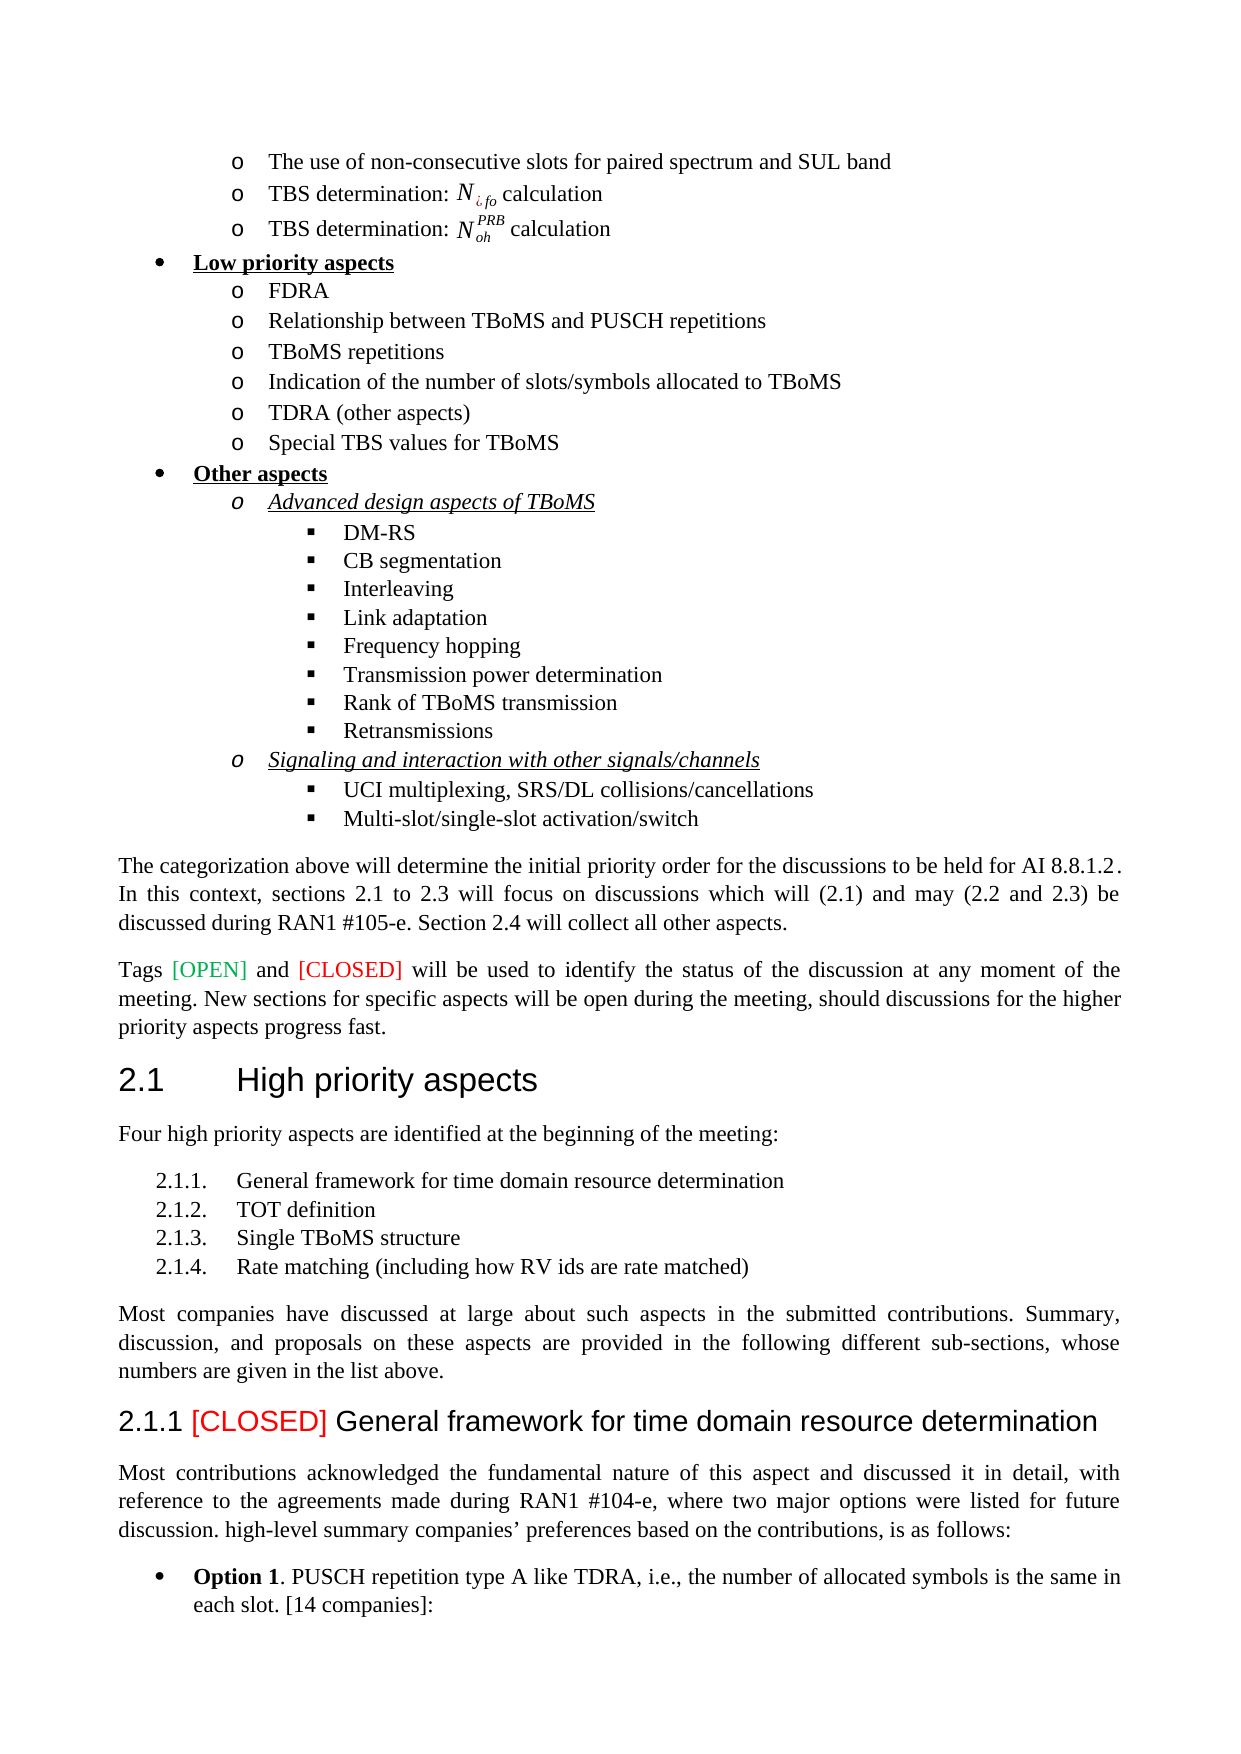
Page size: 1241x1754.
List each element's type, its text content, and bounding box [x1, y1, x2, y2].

list Other aspects [156, 460, 1122, 486]
list FDRA [231, 277, 1122, 305]
list Signaling and interaction with other signals/channels [231, 746, 1122, 774]
list Low priority aspects [156, 249, 1122, 275]
list Rank of TBoMS transmission [306, 689, 1122, 716]
text Most contributions acknowledged the fundamental nature of this aspect and discussed it in detail, with reference to the agreements made during RAN1 #104-e, where two major options were listed for future discussion. high-level summary companies’ preferences based on the contributions, is as follows: [118, 1459, 1122, 1542]
list Rate matching (including how RV ids are rate matched) [156, 1253, 1122, 1279]
list TOT definition [156, 1196, 1122, 1222]
subtitle 2.1.1 [CLOSED] General framework for time domain resource determination [118, 1404, 1122, 1438]
list TBoMS repetitions [231, 338, 1122, 366]
list TDRA (other aspects) [231, 399, 1122, 427]
text Four high priority aspects are identified at the beginning of the meeting: [118, 1120, 1122, 1147]
text Tags [OPEN] and [CLOSED] will be used to identify the status of the discussion at any moment of the meeting. New sections for specific aspects will be open during the meeting, should discussions for the higher priority aspects progress fast. [118, 956, 1122, 1039]
list Multi-slot/single-slot activation/switch [306, 805, 1122, 831]
list Interleaving [306, 575, 1122, 602]
list Link adaptation [306, 604, 1122, 630]
list Advanced design aspects of TBoMS [231, 488, 1122, 516]
list Single TBoMS structure [156, 1224, 1122, 1251]
text Most companies have discussed at large about such aspects in the submitted contributions. Summary, discussion, and proposals on these aspects are provided in the following different sub-sections, whose numbers are given in the list above. [118, 1300, 1122, 1383]
list DM-RS [306, 518, 1122, 545]
list Relationship between TBoMS and PUSCH repetitions [231, 308, 1122, 336]
list Special TBS values for TBoMS [231, 429, 1122, 457]
list Option 1. PUSCH repetition type A like TDRA, i.e., the number of allocated symbols is the same in each slot. [14 companies]: [156, 1563, 1122, 1618]
text The categorization above will determine the initial priority order for the discussions to be held for AI 8.8.1.2. In this context, sections 2.1 to 2.3 will focus on discussions which will (2.1) and may (2.2 and 2.3) be discussed during RAN1 #105-e. Section 2.4 will collect all other aspects. [118, 852, 1122, 935]
list TBS determination: calculation [231, 212, 1122, 247]
list CB segmentation [306, 547, 1122, 573]
list Indication of the number of slots/symbols allocated to TBoMS [231, 368, 1122, 397]
list Transmission power determination [306, 661, 1122, 687]
list Retransmissions [306, 718, 1122, 744]
list TBS determination: calculation [231, 178, 1122, 209]
list The use of non-consecutive slots for paired spectrum and SUL band [231, 148, 1122, 176]
list General framework for time domain resource determination [156, 1168, 1122, 1194]
subtitle 2.1 High priority aspects [118, 1060, 1122, 1099]
list UCI multiplexing, SRS/DL collisions/cancellations [306, 776, 1122, 803]
list Frequency hopping [306, 632, 1122, 659]
